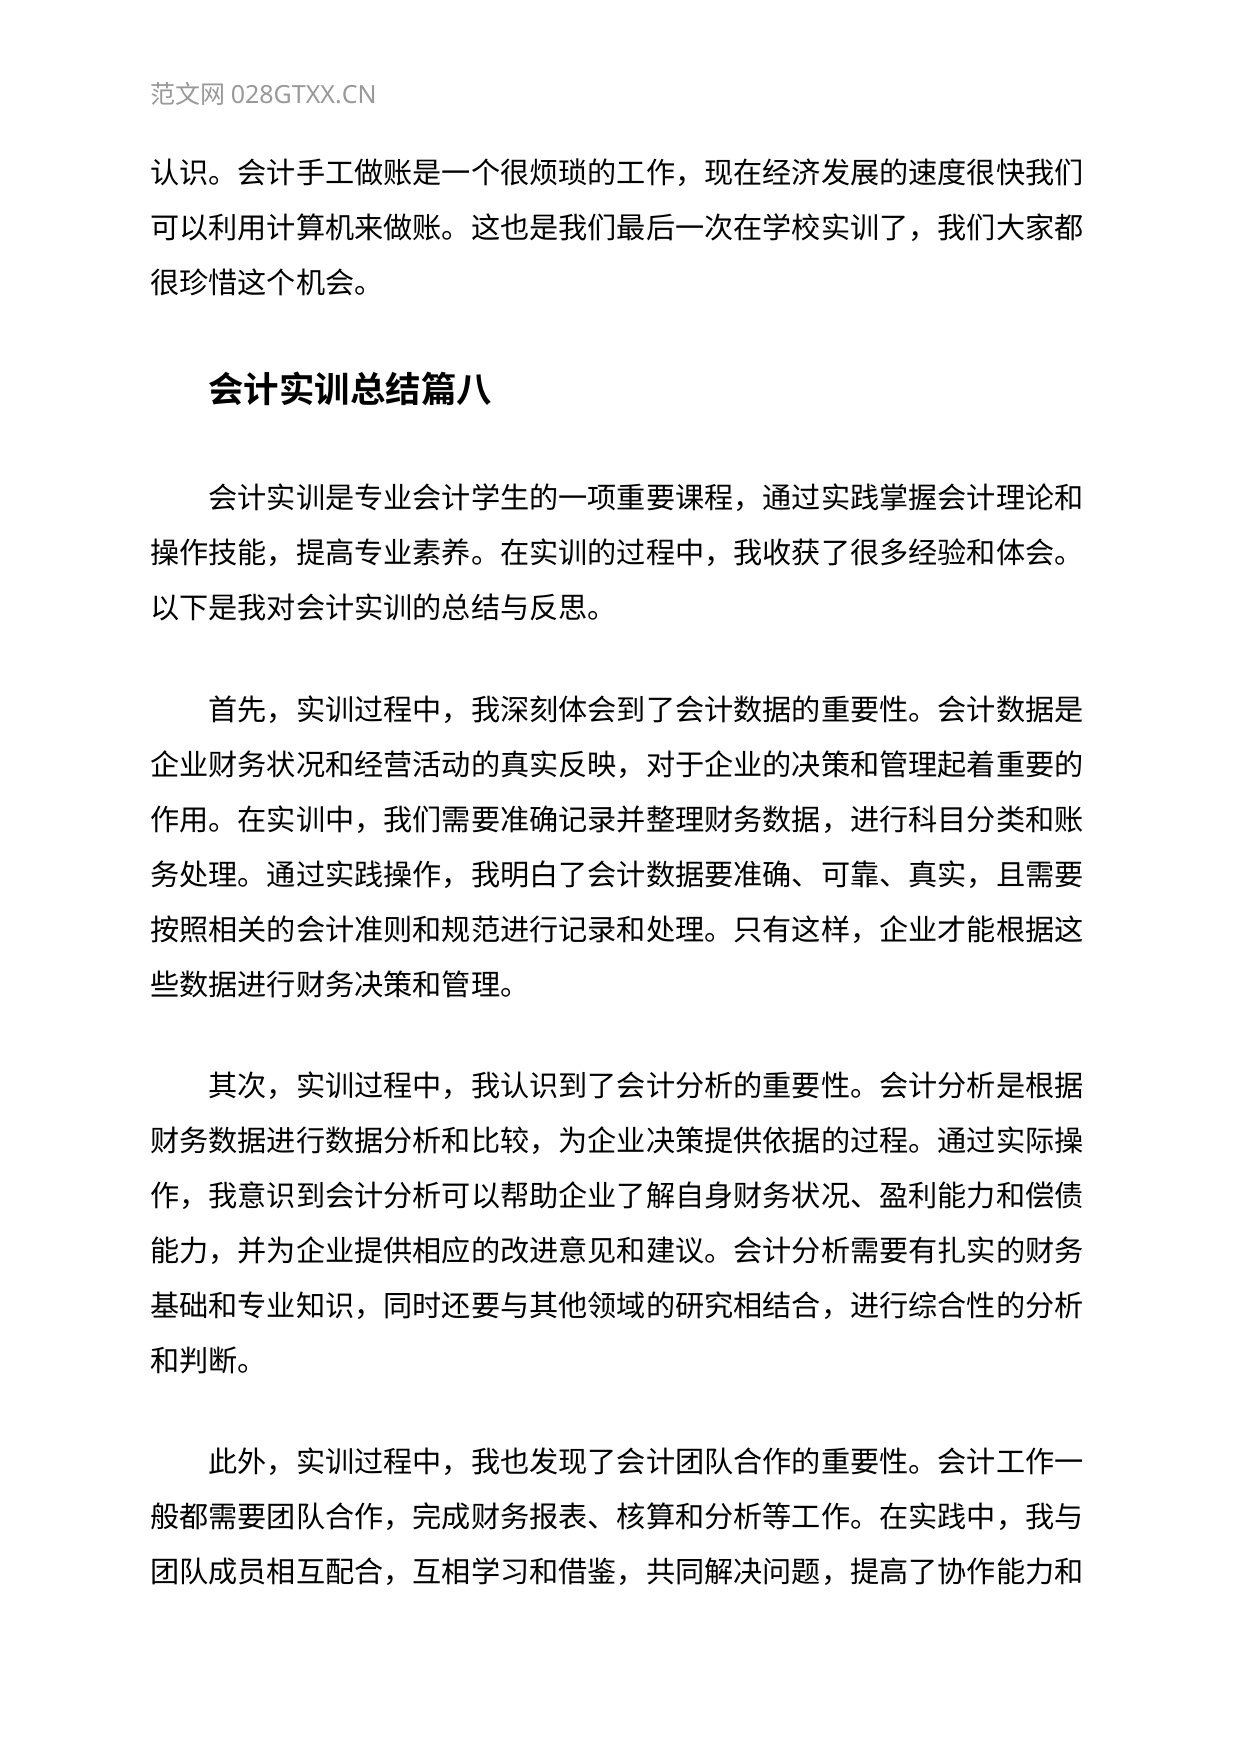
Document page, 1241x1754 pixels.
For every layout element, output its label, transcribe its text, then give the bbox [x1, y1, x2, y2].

text 会计实训总结篇八 [150, 362, 1090, 413]
text 其次，实训过程中，我认识到了会计分析的重要性。会计分析是根据财务数据进行数据分析和比较，为企业决策提供依据的过程。通过实际操作，我意识到会计分析可以帮助企业了解自身财务状况、盈利能力和偿债能力，并为企业提供相应的改进意见和建议。会计分析需要有扎实的财务基础和专业知识，同时还要与其他领域的研究相结合，进行综合性的分析和判断。 [150, 1063, 1090, 1379]
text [150, 1439, 1090, 1591]
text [150, 150, 1090, 302]
text 首先，实训过程中，我深刻体会到了会计数据的重要性。会计数据是企业财务状况和经营活动的真实反映，对于企业的决策和管理起着重要的作用。在实训中，我们需要准确记录并整理财务数据，进行科目分类和账务处理。通过实践操作，我明白了会计数据要准确、可靠、真实，且需要按照相关的会计准则和规范进行记录和处理。只有这样，企业才能根据这些数据进行财务决策和管理。 [150, 687, 1090, 1003]
text 会计实训是专业会计学生的一项重要课程，通过实践掌握会计理论和操作技能，提高专业素养。在实训的过程中，我收获了很多经验和体会。以下是我对会计实训的总结与反思。 [150, 475, 1090, 627]
